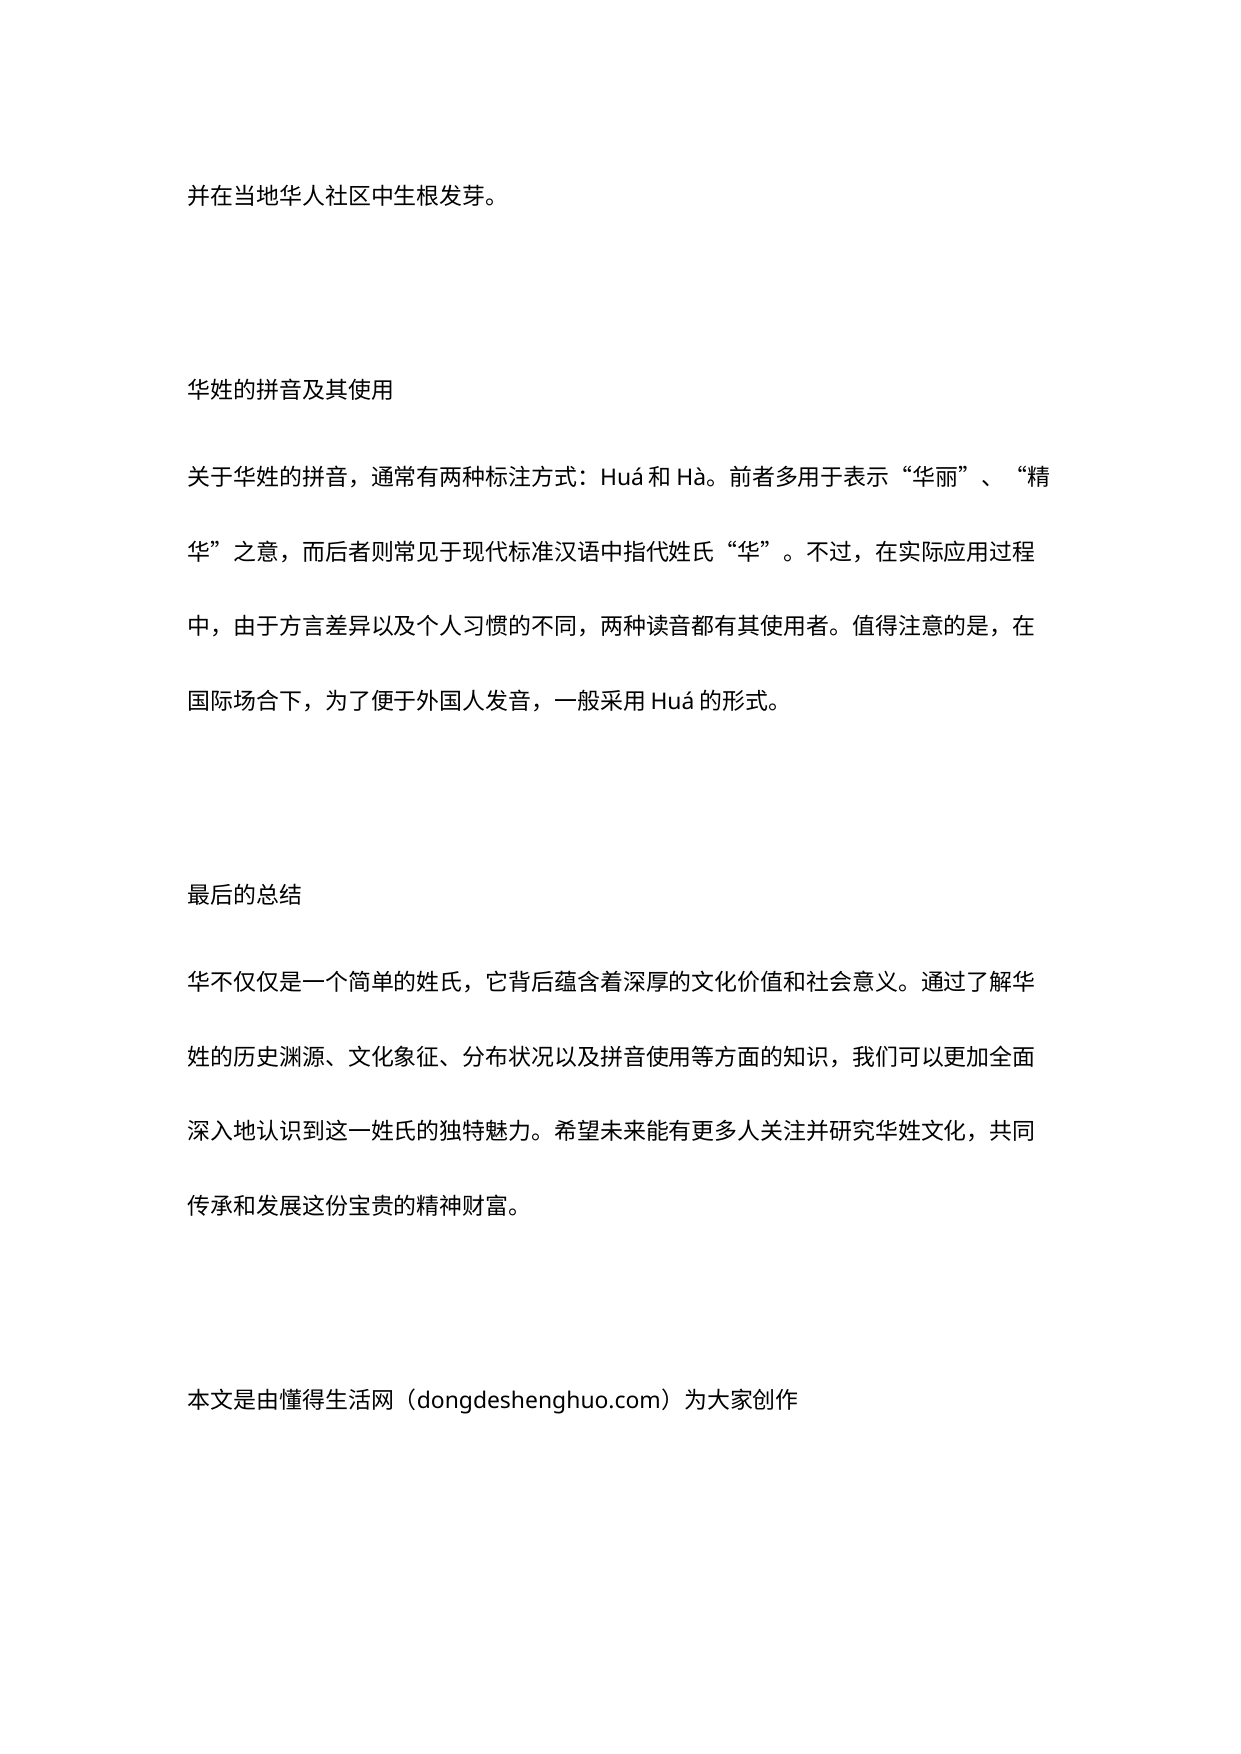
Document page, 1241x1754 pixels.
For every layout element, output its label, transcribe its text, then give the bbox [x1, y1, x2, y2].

text 关于华姓的拼音，通常有两种标注方式：Huá和Hà。前者多用于表示“华丽”、“精华”之意，而后者则常见于现代标准汉语中指代姓氏“华”。不过，在实际应用过程中，由于方言差异以及个人习惯的不同，两种读音都有其使用者。值得注意的是，在国际场合下，为了便于外国人发音，一般采用Huá的形式。 [187, 443, 1053, 732]
text 本文是由懂得生活网（dongdeshenghuo.com）为大家创作 [187, 1366, 1053, 1431]
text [187, 162, 1053, 227]
text 华姓的拼音及其使用 [187, 356, 1053, 421]
text 最后的总结 [187, 861, 1053, 926]
text 华不仅仅是一个简单的姓氏，它背后蕴含着深厚的文化价值和社会意义。通过了解华姓的历史渊源、文化象征、分布状况以及拼音使用等方面的知识，我们可以更加全面深入地认识到这一姓氏的独特魅力。希望未来能有更多人关注并研究华姓文化，共同传承和发展这份宝贵的精神财富。 [187, 948, 1053, 1237]
